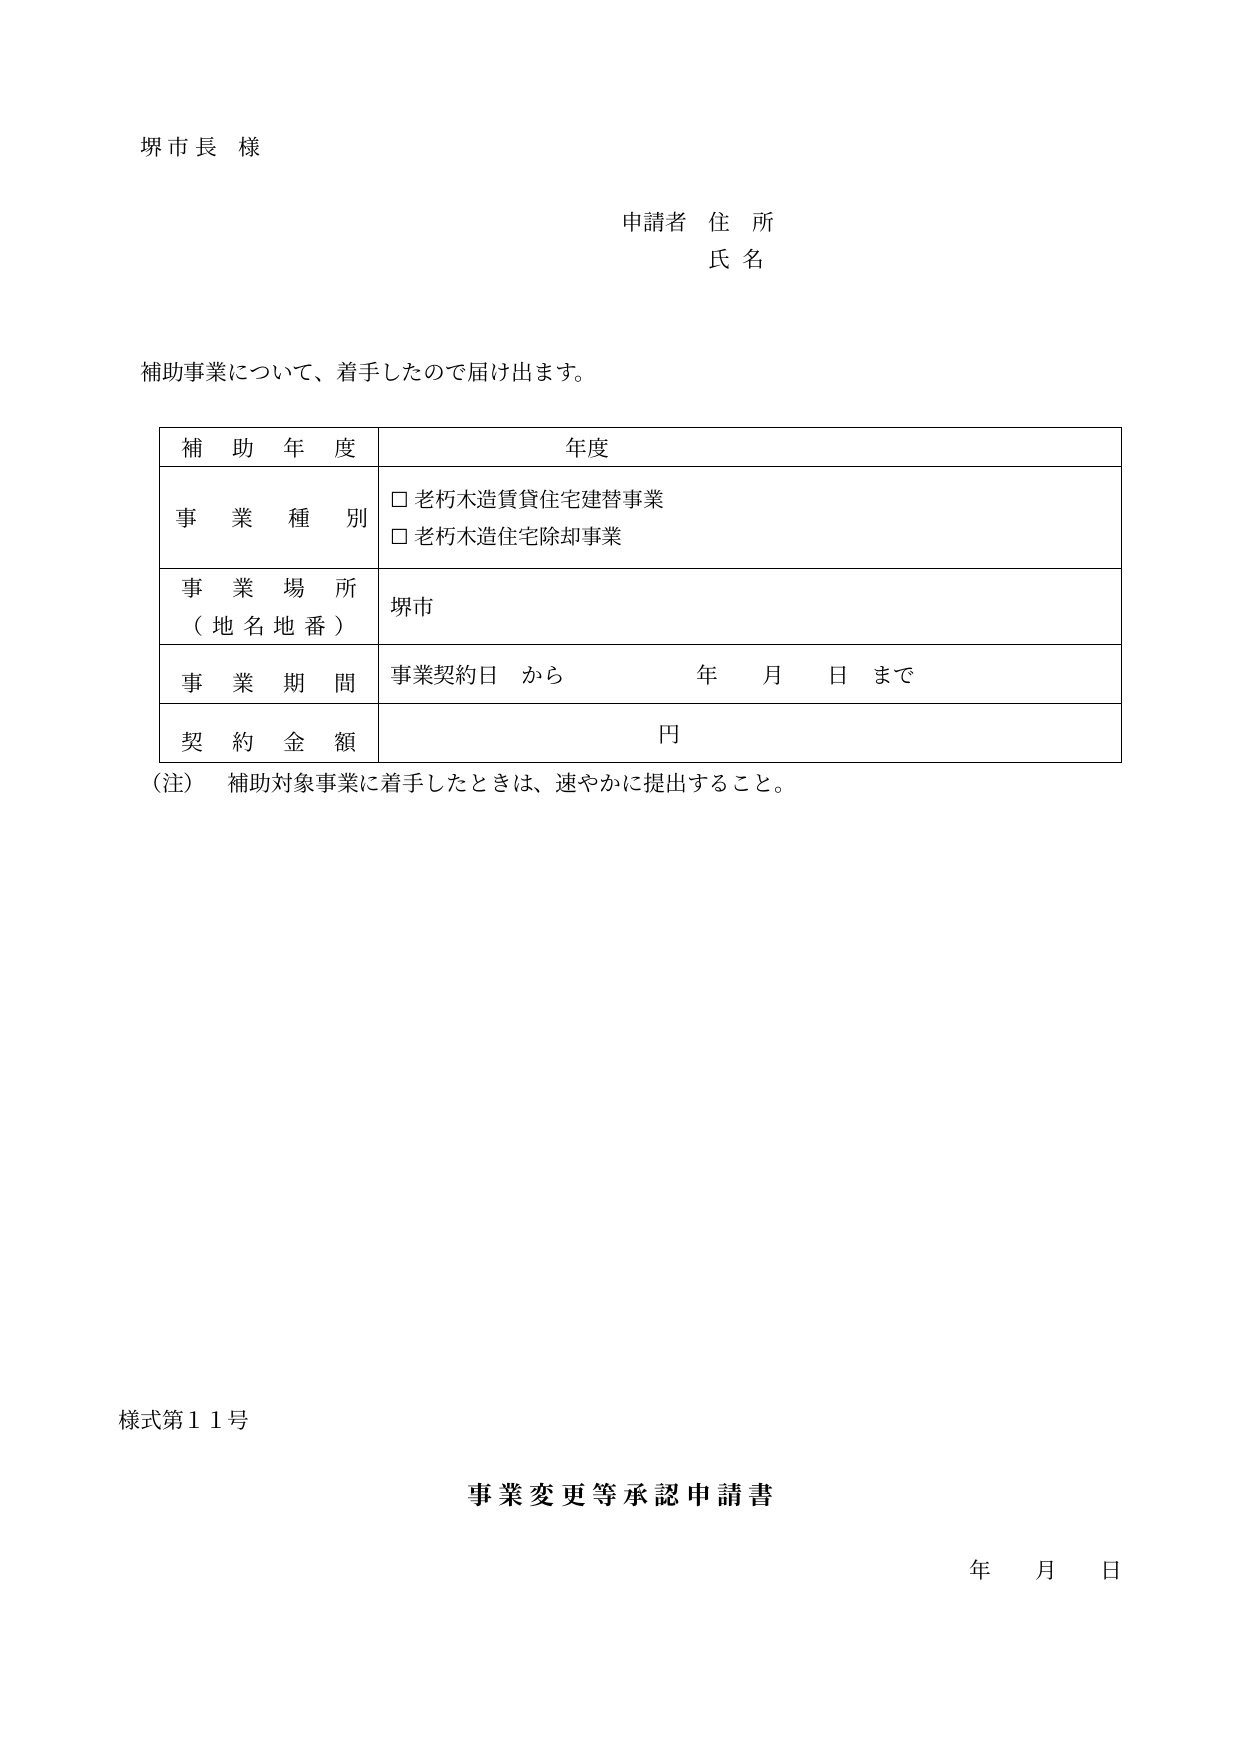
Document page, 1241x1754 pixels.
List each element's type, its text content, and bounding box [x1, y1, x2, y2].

table_cell 事業種別 [160, 467, 378, 567]
text 様式第１１号 [118, 1400, 1122, 1438]
table_header 補助年度 [160, 428, 378, 466]
text 補助事業について、着手したので届け出ます。 [118, 352, 1122, 389]
table_cell 契約金額 [160, 704, 378, 762]
table_header 年度 [379, 428, 1121, 466]
text 年 月 日 [118, 1550, 1122, 1588]
table_cell 老朽木造賃貸住宅建替事業 老朽木造住宅除却事業 [379, 467, 1121, 567]
text 申請者 住 所 [118, 202, 1122, 239]
text 氏 名 [118, 239, 1122, 277]
table_cell 事業場所 （地名地番） [160, 569, 378, 643]
table_cell 事業期間 [160, 645, 378, 703]
text 堺 市 長 様 [118, 127, 1122, 164]
text 事 業 変 更 等 承 認 申 請 書 [118, 1475, 1122, 1513]
table_cell 円 [379, 704, 1121, 762]
text （注） 補助対象事業に着手したときは、速やかに提出すること。 [118, 763, 1122, 800]
table_cell 事業契約日 から 年 月 日 まで [379, 645, 1121, 703]
table_cell 堺市 [379, 569, 1121, 643]
